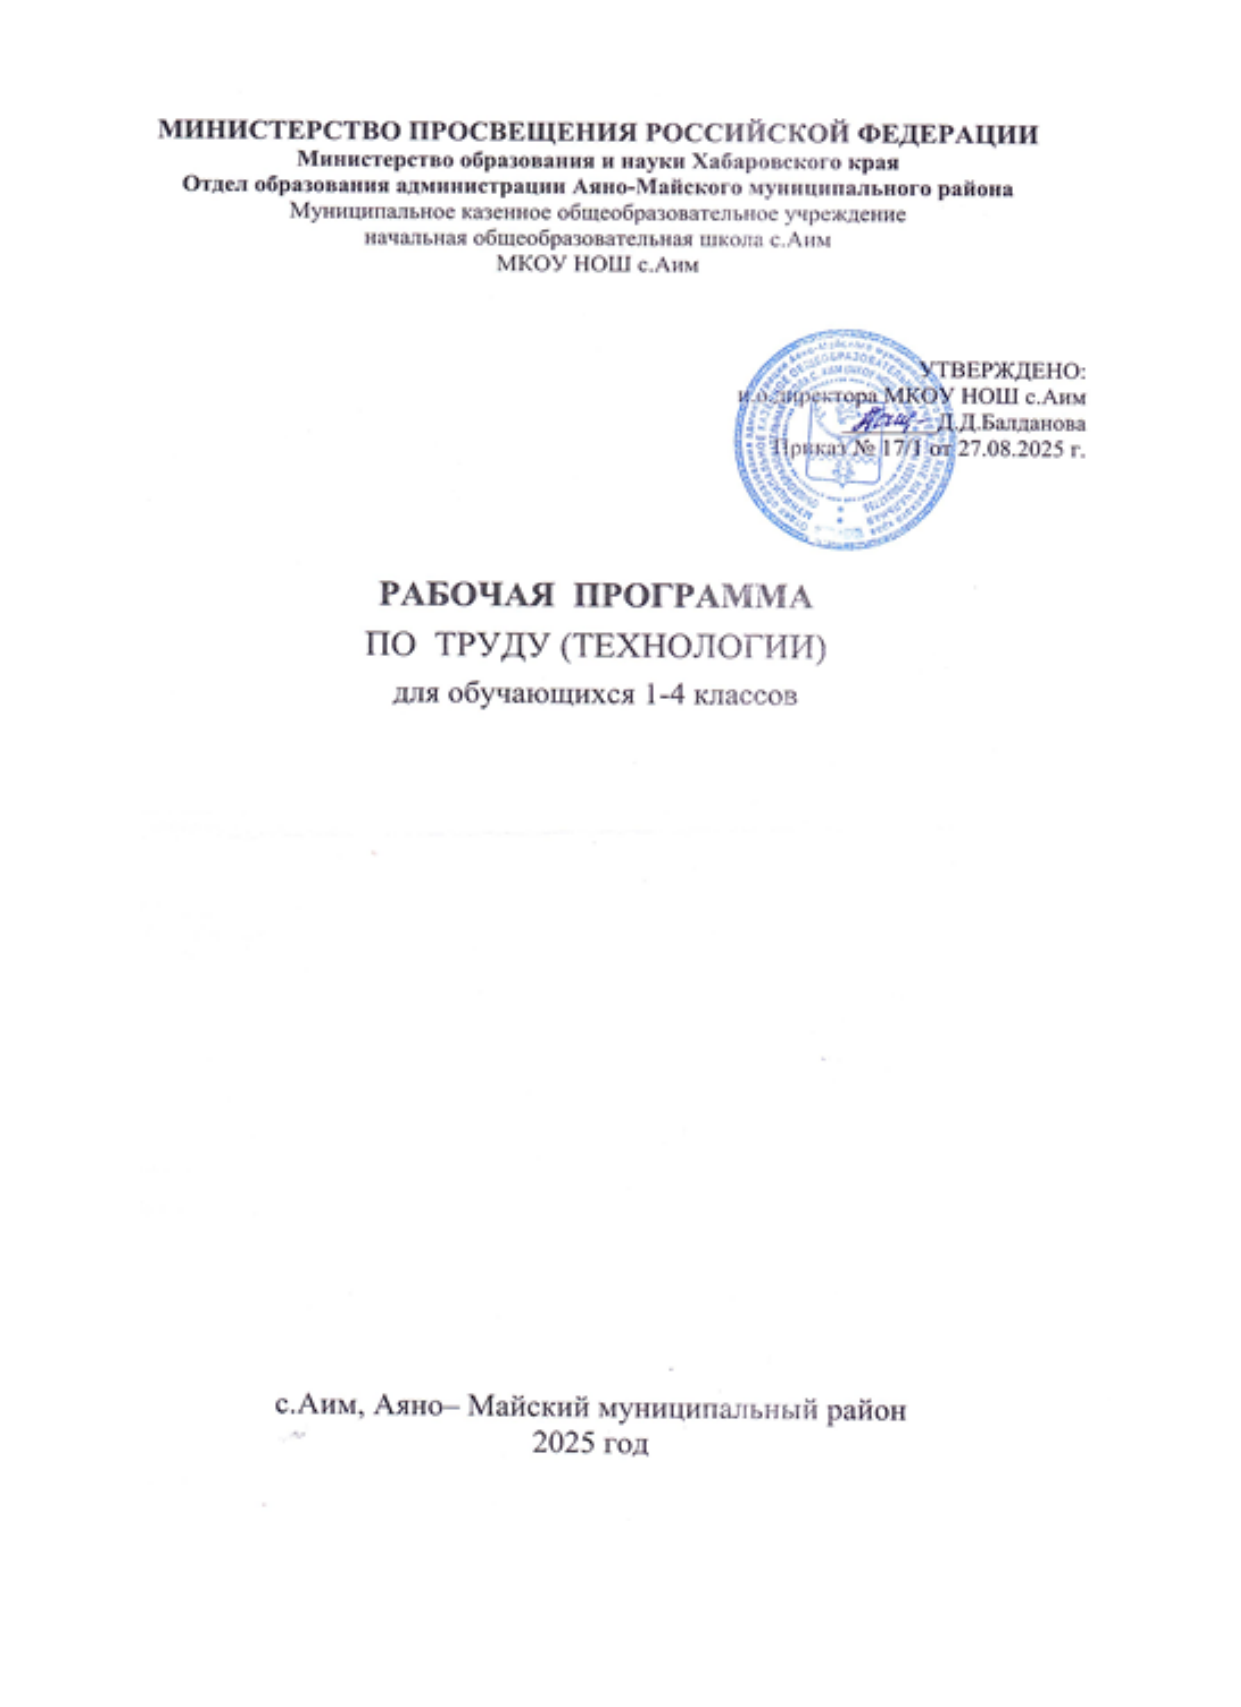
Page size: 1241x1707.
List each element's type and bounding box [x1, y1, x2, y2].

picture [140, 75, 1113, 1521]
